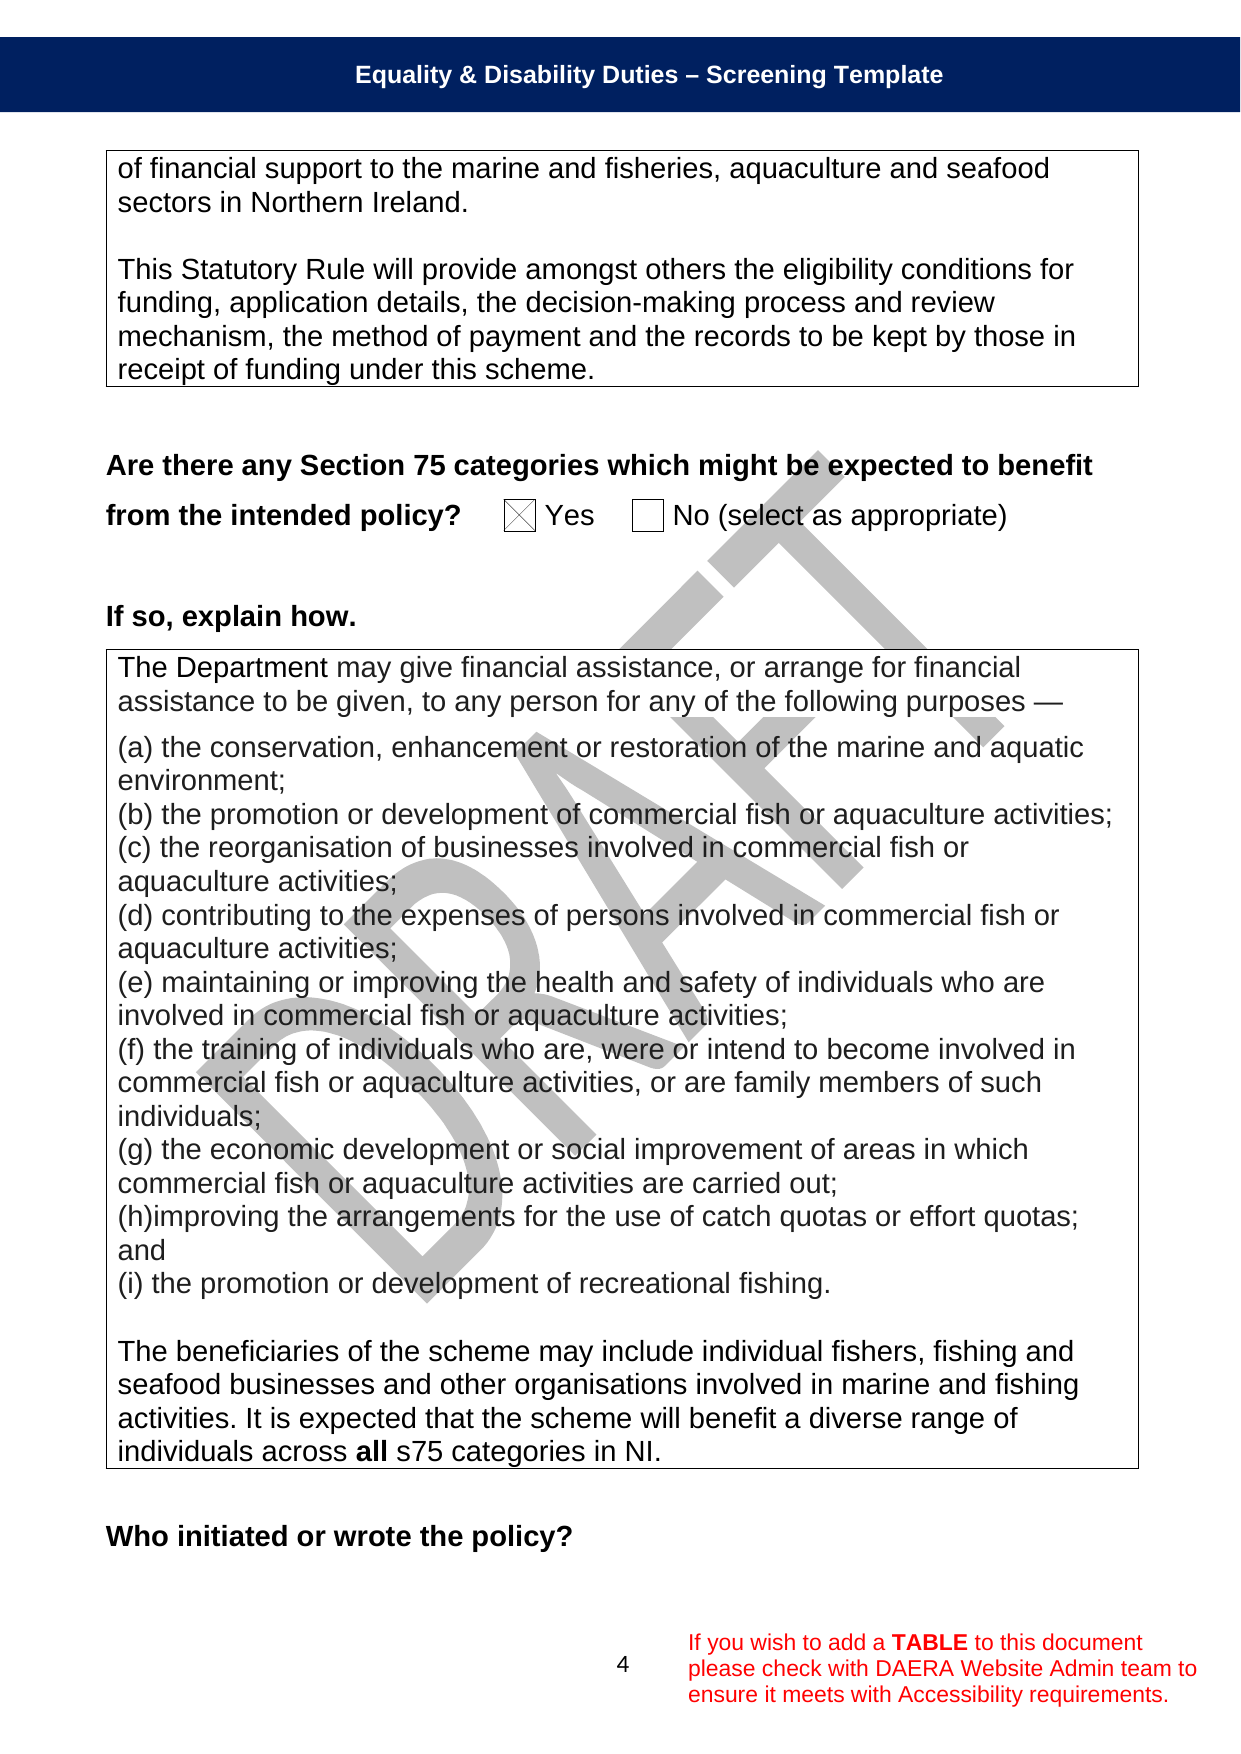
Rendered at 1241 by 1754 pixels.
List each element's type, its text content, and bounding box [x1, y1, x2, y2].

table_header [107, 151, 1138, 386]
text If so, explain how. [106, 599, 1140, 632]
text Are there any Section 75 categories which might be expected to benefit from the intended policy? Yes No (select as appropriate) [106, 448, 1140, 532]
text Who initiated or wrote the policy? [106, 1519, 1140, 1553]
table_header The Department may give financial assistance, or arrange for financial assistance to be given, to any person for any of the following purposes — (a) the conservation, enhancement or restoration of the marine and aquatic environment; (b) the promotion or development of commercial fish or aquaculture activities; (c) the reorganisation of businesses involved in commercial fish or aquaculture activities; (d) contributing to the expenses of persons involved in commercial fish or aquaculture activities; (e) maintaining or improving the health and safety of individuals who are involved in commercial fish or aquaculture activities; (f) the training of individuals who are, were or intend to become involved in commercial fish or aquaculture activities, or are family members of such individuals; (g) the economic development or social improvement of areas in which commercial fish or aquaculture activities are carried out; (h)improving the arrangements for the use of catch quotas or effort quotas; and (i) the promotion or development of recreational fishing. The beneficiaries of the scheme may include individual fishers, fishing and seafood businesses and other organisations involved in marine and fishing activities. It is expected that the scheme will benefit a diverse range of individuals across all s75 categories in NI. [107, 650, 1138, 1468]
